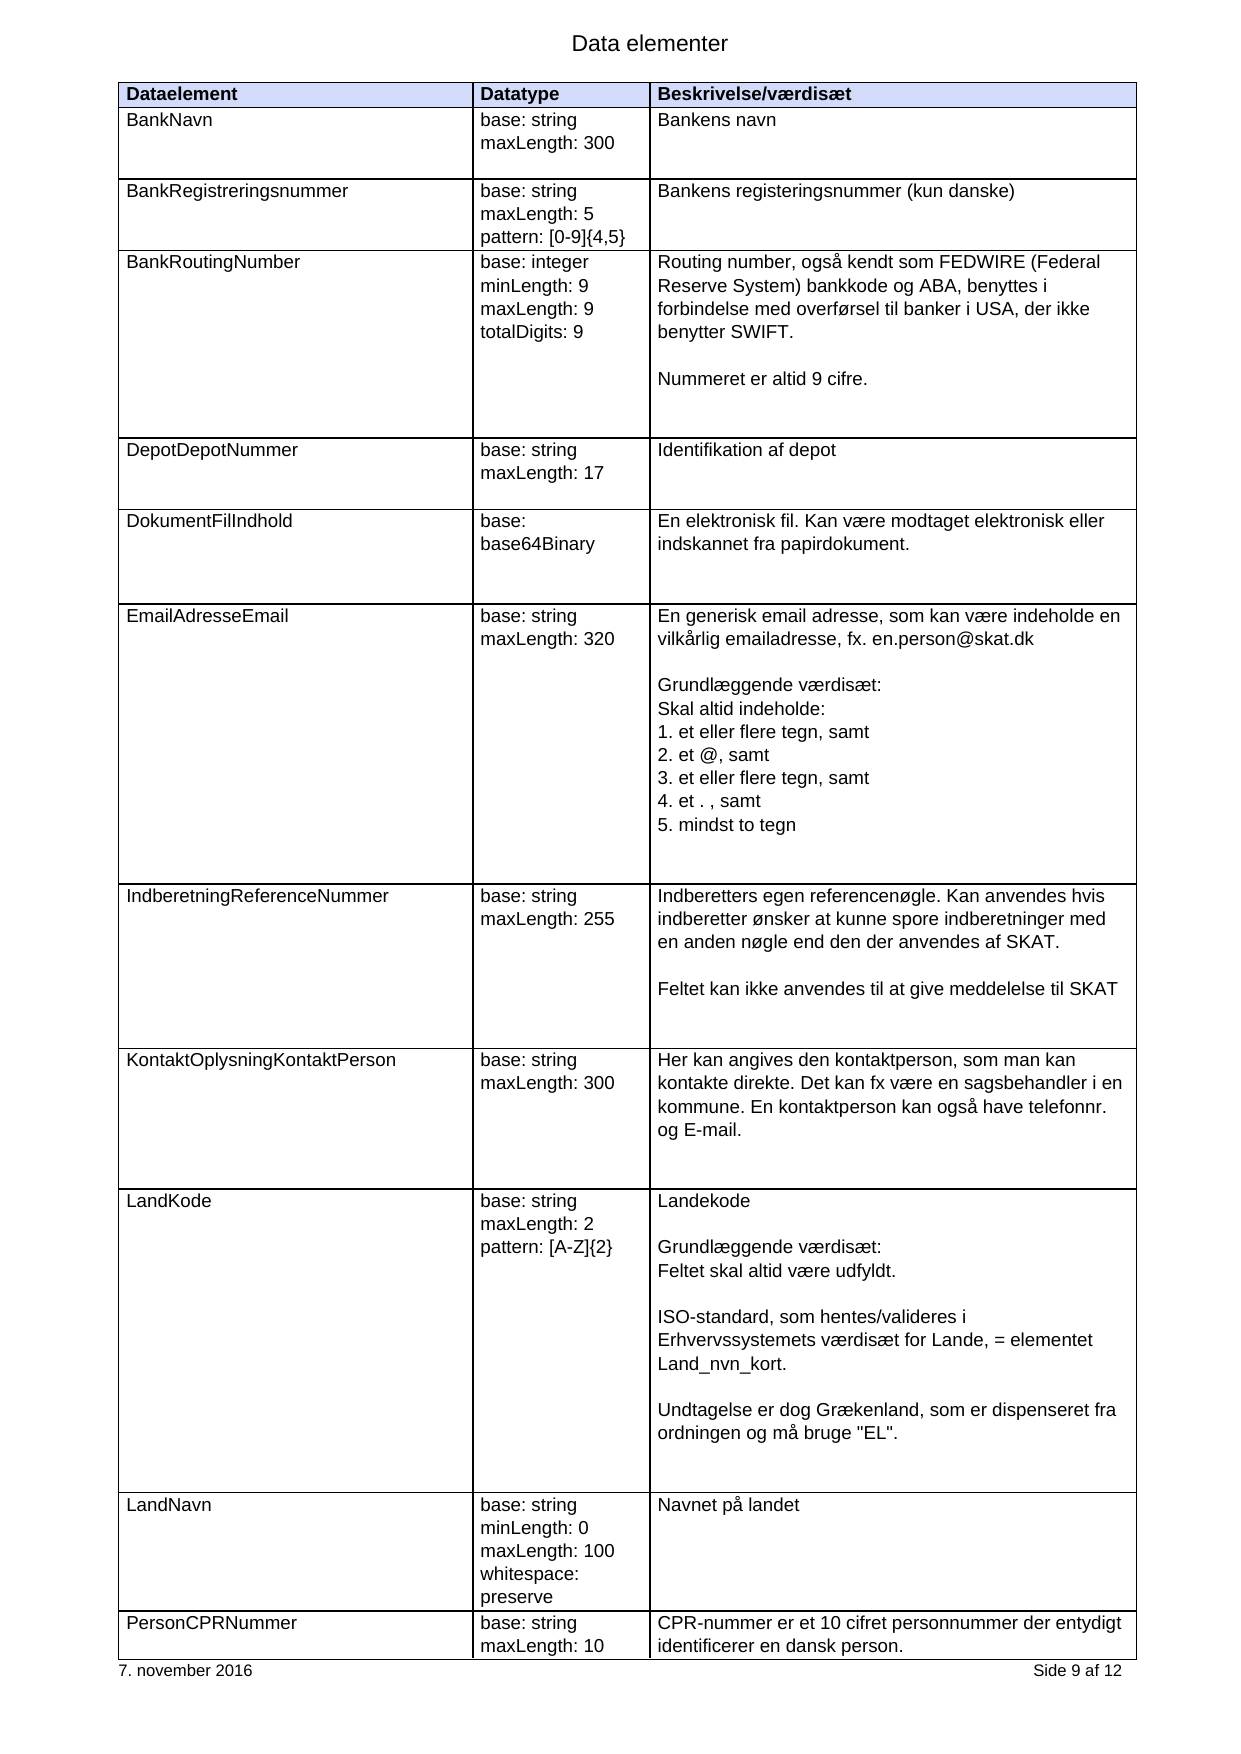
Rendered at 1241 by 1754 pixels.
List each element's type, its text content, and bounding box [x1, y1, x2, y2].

table_cell IndberetningReferenceNummer [119, 885, 472, 1047]
table_cell Her kan angives den kontaktperson, som man kan kontakte direkte. Det kan fx være en sagsbehandler i en kommune. En kontaktperson kan også have telefonnr. og E-mail. [651, 1049, 1136, 1188]
table_cell En generisk email adresse, som kan være indeholde en vilkårlig emailadresse, fx. en.person@skat.dk Grundlæggende værdisæt: Skal altid indeholde: 1. et eller flere tegn, samt 2. et @, samt 3. et eller flere tegn, samt 4. et . , samt 5. mindst to tegn [651, 605, 1136, 883]
table_cell Landekode Grundlæggende værdisæt: Feltet skal altid være udfyldt. ISO-standard, som hentes/valideres i Erhvervssystemets værdisæt for Lande, = elementet Land_nvn_kort. Undtagelse er dog Grækenland, som er dispenseret fra ordningen og må bruge "EL". [651, 1190, 1136, 1492]
table_cell LandKode [119, 1190, 472, 1492]
table_cell base: integer minLength: 9 maxLength: 9 totalDigits: 9 [474, 251, 649, 437]
table_cell base: string maxLength: 300 [474, 108, 649, 178]
table_cell BankRegistreringsnummer [119, 180, 472, 250]
table_cell LandNavn [119, 1493, 472, 1610]
table_header Dataelement [119, 83, 472, 107]
table_cell base: string minLength: 0 maxLength: 100 whitespace: preserve [474, 1493, 649, 1610]
table_cell base: base64Binary [474, 510, 649, 603]
table_cell base: string maxLength: 17 [474, 439, 649, 508]
table_cell base: string maxLength: 320 [474, 605, 649, 883]
table_cell EmailAdresseEmail [119, 605, 472, 883]
table_cell DepotDepotNummer [119, 439, 472, 508]
table_cell base: string maxLength: 300 [474, 1049, 649, 1188]
table_cell En elektronisk fil. Kan være modtaget elektronisk eller indskannet fra papirdokument. [651, 510, 1136, 603]
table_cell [474, 1612, 649, 1658]
table_cell KontaktOplysningKontaktPerson [119, 1049, 472, 1188]
table_cell DokumentFilIndhold [119, 510, 472, 603]
table_cell Indberetters egen referencenøgle. Kan anvendes hvis indberetter ønsker at kunne spore indberetninger med en anden nøgle end den der anvendes af SKAT. Feltet kan ikke anvendes til at give meddelelse til SKAT [651, 885, 1136, 1047]
table_cell base: string maxLength: 2 pattern: [A-Z]{2} [474, 1190, 649, 1492]
table_cell base: string maxLength: 5 pattern: [0-9]{4,5} [474, 180, 649, 250]
table_cell Routing number, også kendt som FEDWIRE (Federal Reserve System) bankkode og ABA, benyttes i forbindelse med overførsel til banker i USA, der ikke benytter SWIFT. Nummeret er altid 9 cifre. [651, 251, 1136, 437]
table_cell BankRoutingNumber [119, 251, 472, 437]
table_cell Navnet på landet [651, 1493, 1136, 1610]
table_header Datatype [474, 83, 649, 107]
table_cell Identifikation af depot [651, 439, 1136, 508]
table_cell BankNavn [119, 108, 472, 178]
table_cell Bankens registeringsnummer (kun danske) [651, 180, 1136, 250]
table_cell base: string maxLength: 255 [474, 885, 649, 1047]
table_header Beskrivelse/værdisæt [651, 83, 1136, 107]
table_cell PersonCPRNummer [119, 1612, 472, 1658]
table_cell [651, 1612, 1136, 1658]
table_cell Bankens navn [651, 108, 1136, 178]
